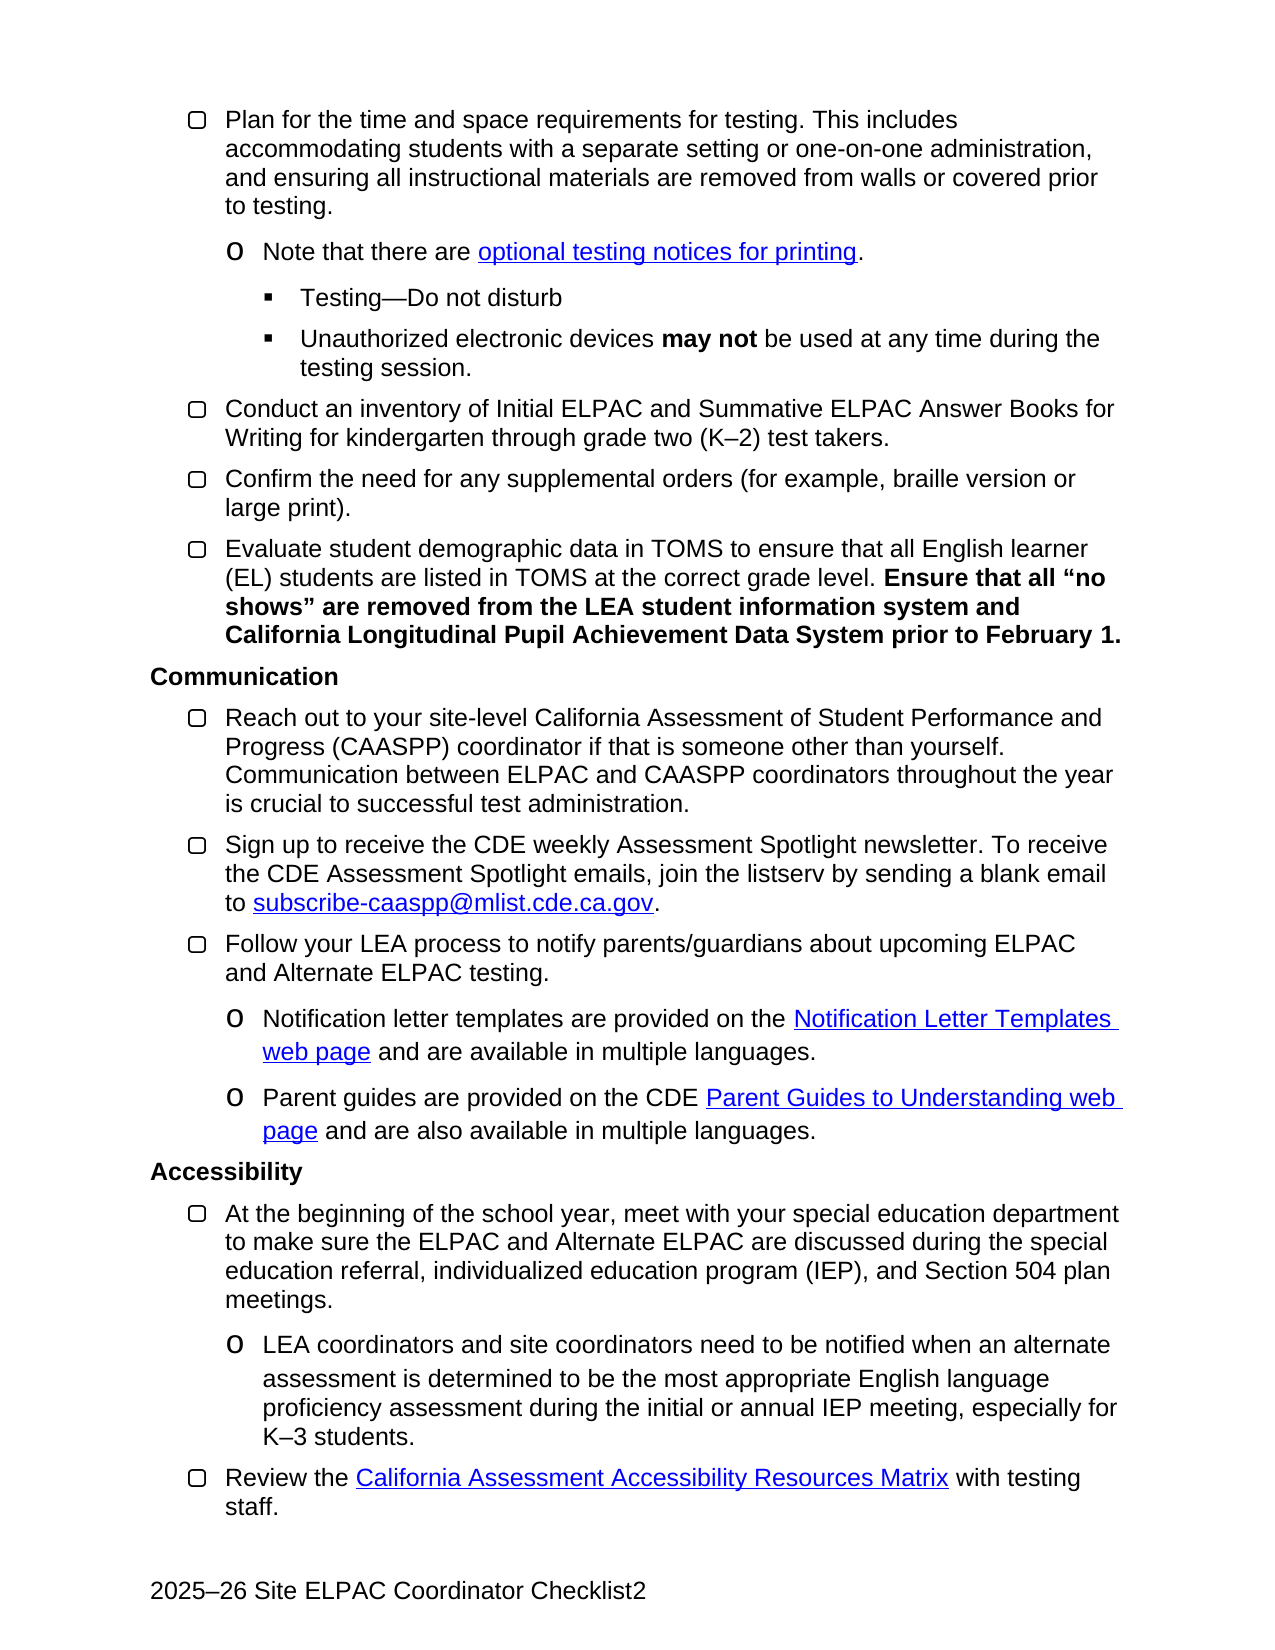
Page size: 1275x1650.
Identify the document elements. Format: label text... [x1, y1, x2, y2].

list Unauthorized electronic devices may not be used at any time during the testing session. [262, 324, 1125, 382]
picture [188, 471, 206, 488]
picture [188, 1469, 206, 1487]
list Parent guides are provided on the CDE Parent Guides to Understanding web page and are also available in multiple languages. [225, 1078, 1125, 1145]
picture [188, 401, 206, 418]
picture [188, 541, 206, 558]
picture [188, 936, 206, 953]
list Follow your LEA process to notify parents/guardians about upcoming ELPAC and Alternate ELPAC testing. [187, 929, 1125, 987]
list Reach out to your site-level California Assessment of Student Performance and Progress (CAASPP) coordinator if that is someone other than yourself. Communication between ELPAC and CAASPP coordinators throughout the year is crucial to successful test administration. [187, 703, 1125, 818]
subtitle Accessibility [150, 1157, 1125, 1186]
list LEA coordinators and site coordinators need to be notified when an alternate assessment is determined to be the most appropriate English language proficiency assessment during the initial or annual IEP meeting, especially for K–3 students. [225, 1326, 1125, 1450]
list Conduct an inventory of Initial ELPAC and Summative ELPAC Answer Books for Writing for kindergarten through grade two (K–2) test takers. [187, 394, 1125, 452]
picture [188, 837, 206, 854]
list At the beginning of the school year, meet with your special education department to make sure the ELPAC and Alternate ELPAC are discussed during the special education referral, individualized education program (IEP), and Section 504 plan meetings. [187, 1199, 1125, 1314]
list Testing—Do not disturb [262, 283, 1125, 312]
picture [188, 111, 206, 129]
picture [188, 709, 206, 727]
list Note that there are optional testing notices for printing. [225, 232, 1125, 270]
subtitle Communication [150, 662, 1125, 691]
list Evaluate student demographic data in TOMS to ensure that all English learner (EL) students are listed in TOMS at the correct grade level. Ensure that all “no shows” are removed from the LEA student information system and California Longitudinal Pupil Achievement Data System prior to February 1. [187, 534, 1125, 649]
list Sign up to receive the CDE weekly Assessment Spotlight newsletter. To receive the CDE Assessment Spotlight emails, join the listserv by sending a blank email to subscribe-caaspp@mlist.cde.ca.gov. [187, 831, 1125, 917]
list Confirm the need for any supplemental orders (for example, braille version or large print). [187, 464, 1125, 522]
picture [188, 1205, 206, 1222]
list Plan for the time and space requirements for testing. This includes accommodating students with a separate setting or one-on-one administration, and ensuring all instructional materials are removed from walls or covered prior to testing. [187, 105, 1125, 220]
list Review the California Assessment Accessibility Resources Matrix with testing staff. [187, 1463, 1125, 1520]
list Notification letter templates are provided on the Notification Letter Templates web page and are available in multiple languages. [225, 999, 1125, 1066]
